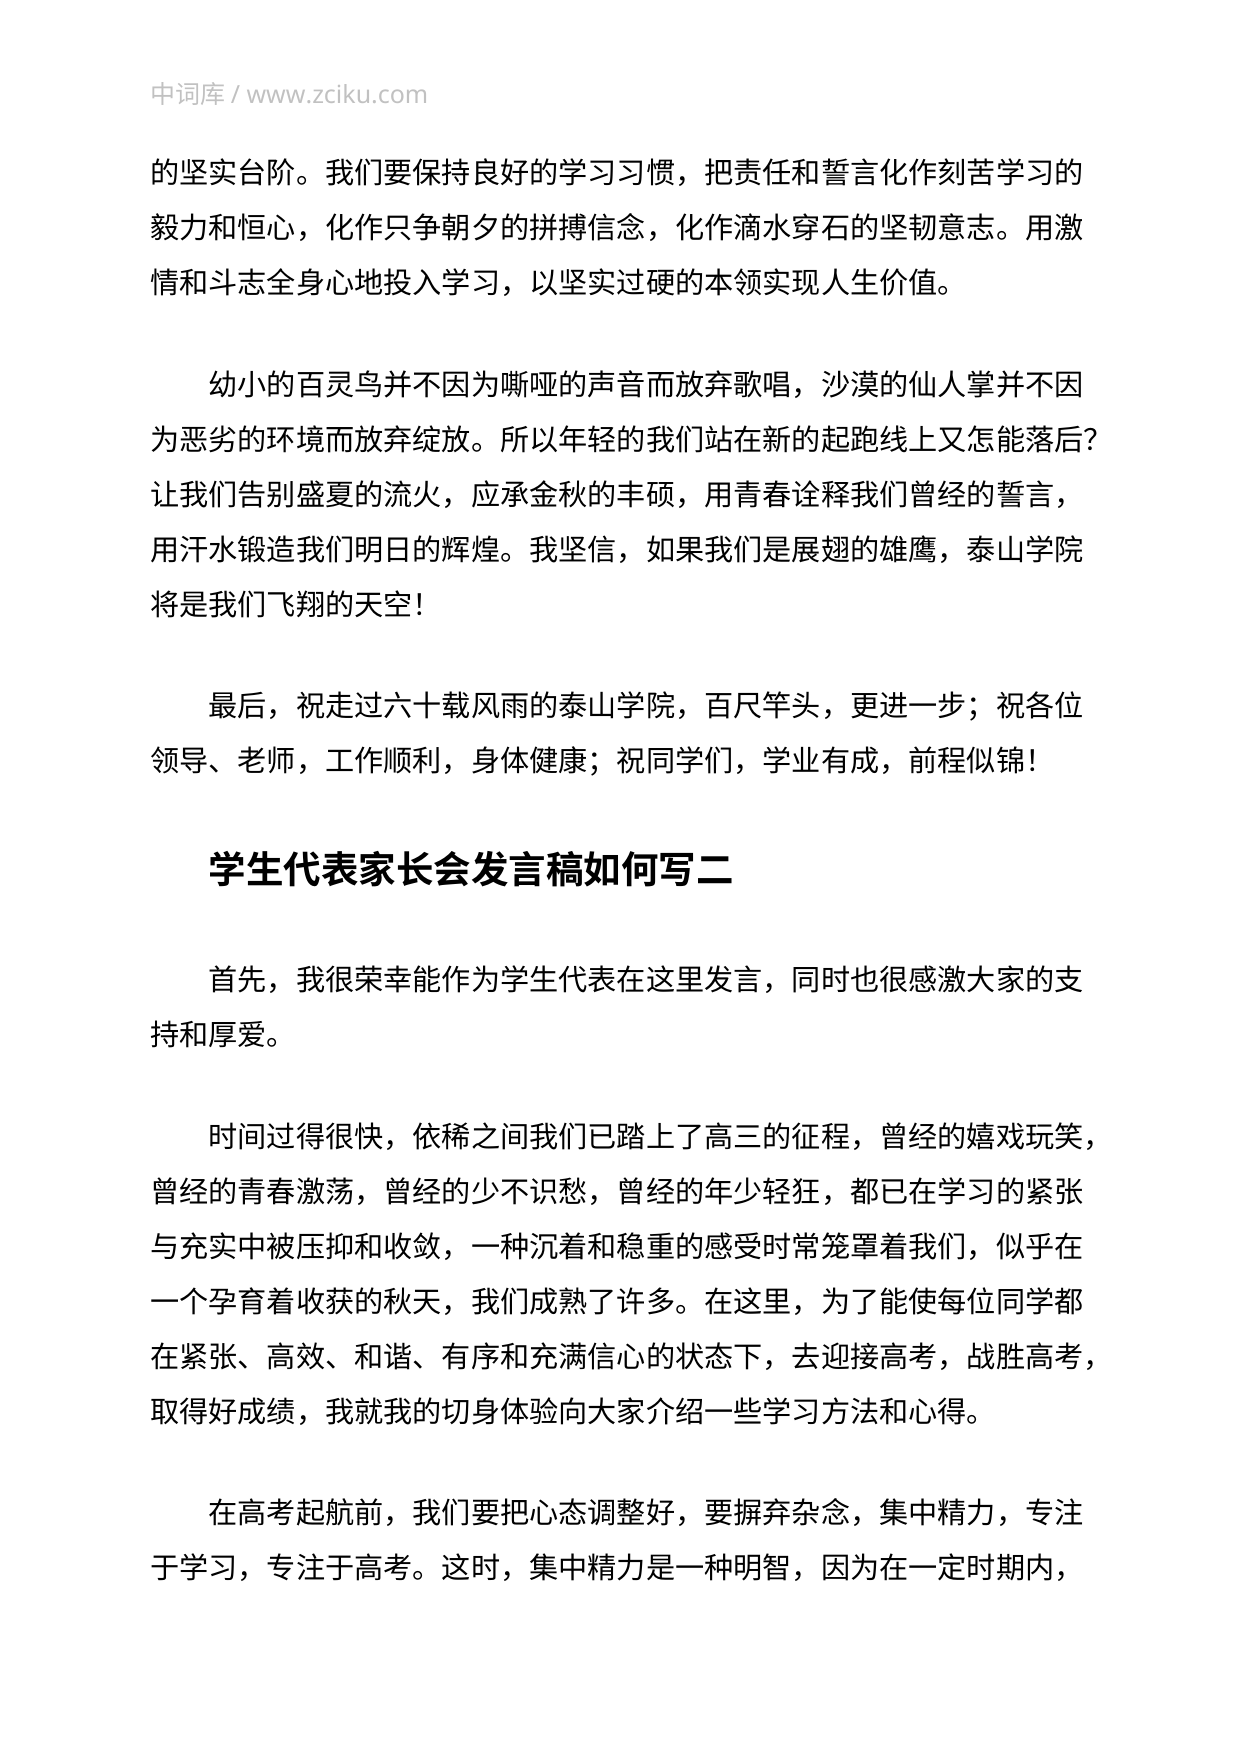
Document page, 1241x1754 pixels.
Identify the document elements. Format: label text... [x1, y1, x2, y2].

text 学生代表家长会发言稿如何写二 [150, 839, 1090, 894]
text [150, 150, 1090, 302]
text 时间过得很快，依稀之间我们已踏上了高三的征程，曾经的嬉戏玩笑，曾经的青春激荡，曾经的少不识愁，曾经的年少轻狂，都已在学习的紧张与充实中被压抑和收敛，一种沉着和稳重的感受时常笼罩着我们，似乎在一个孕育着收获的秋天，我们成熟了许多。在这里，为了能使每位同学都在紧张、高效、和谐、有序和充满信心的状态下，去迎接高考，战胜高考，取得好成绩，我就我的切身体验向大家介绍一些学习方法和心得。 [150, 1114, 1090, 1430]
text 最后，祝走过六十载风雨的泰山学院，百尺竿头，更进一步；祝各位领导、老师，工作顺利，身体健康；祝同学们，学业有成，前程似锦！ [150, 683, 1090, 780]
text 首先，我很荣幸能作为学生代表在这里发言，同时也很感激大家的支持和厚爱。 [150, 957, 1090, 1054]
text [150, 1490, 1090, 1587]
text 幼小的百灵鸟并不因为嘶哑的声音而放弃歌唱，沙漠的仙人掌并不因为恶劣的环境而放弃绽放。所以年轻的我们站在新的起跑线上又怎能落后？让我们告别盛夏的流火，应承金秋的丰硕，用青春诠释我们曾经的誓言，用汗水锻造我们明日的辉煌。我坚信，如果我们是展翅的雄鹰，泰山学院将是我们飞翔的天空！ [150, 362, 1090, 623]
